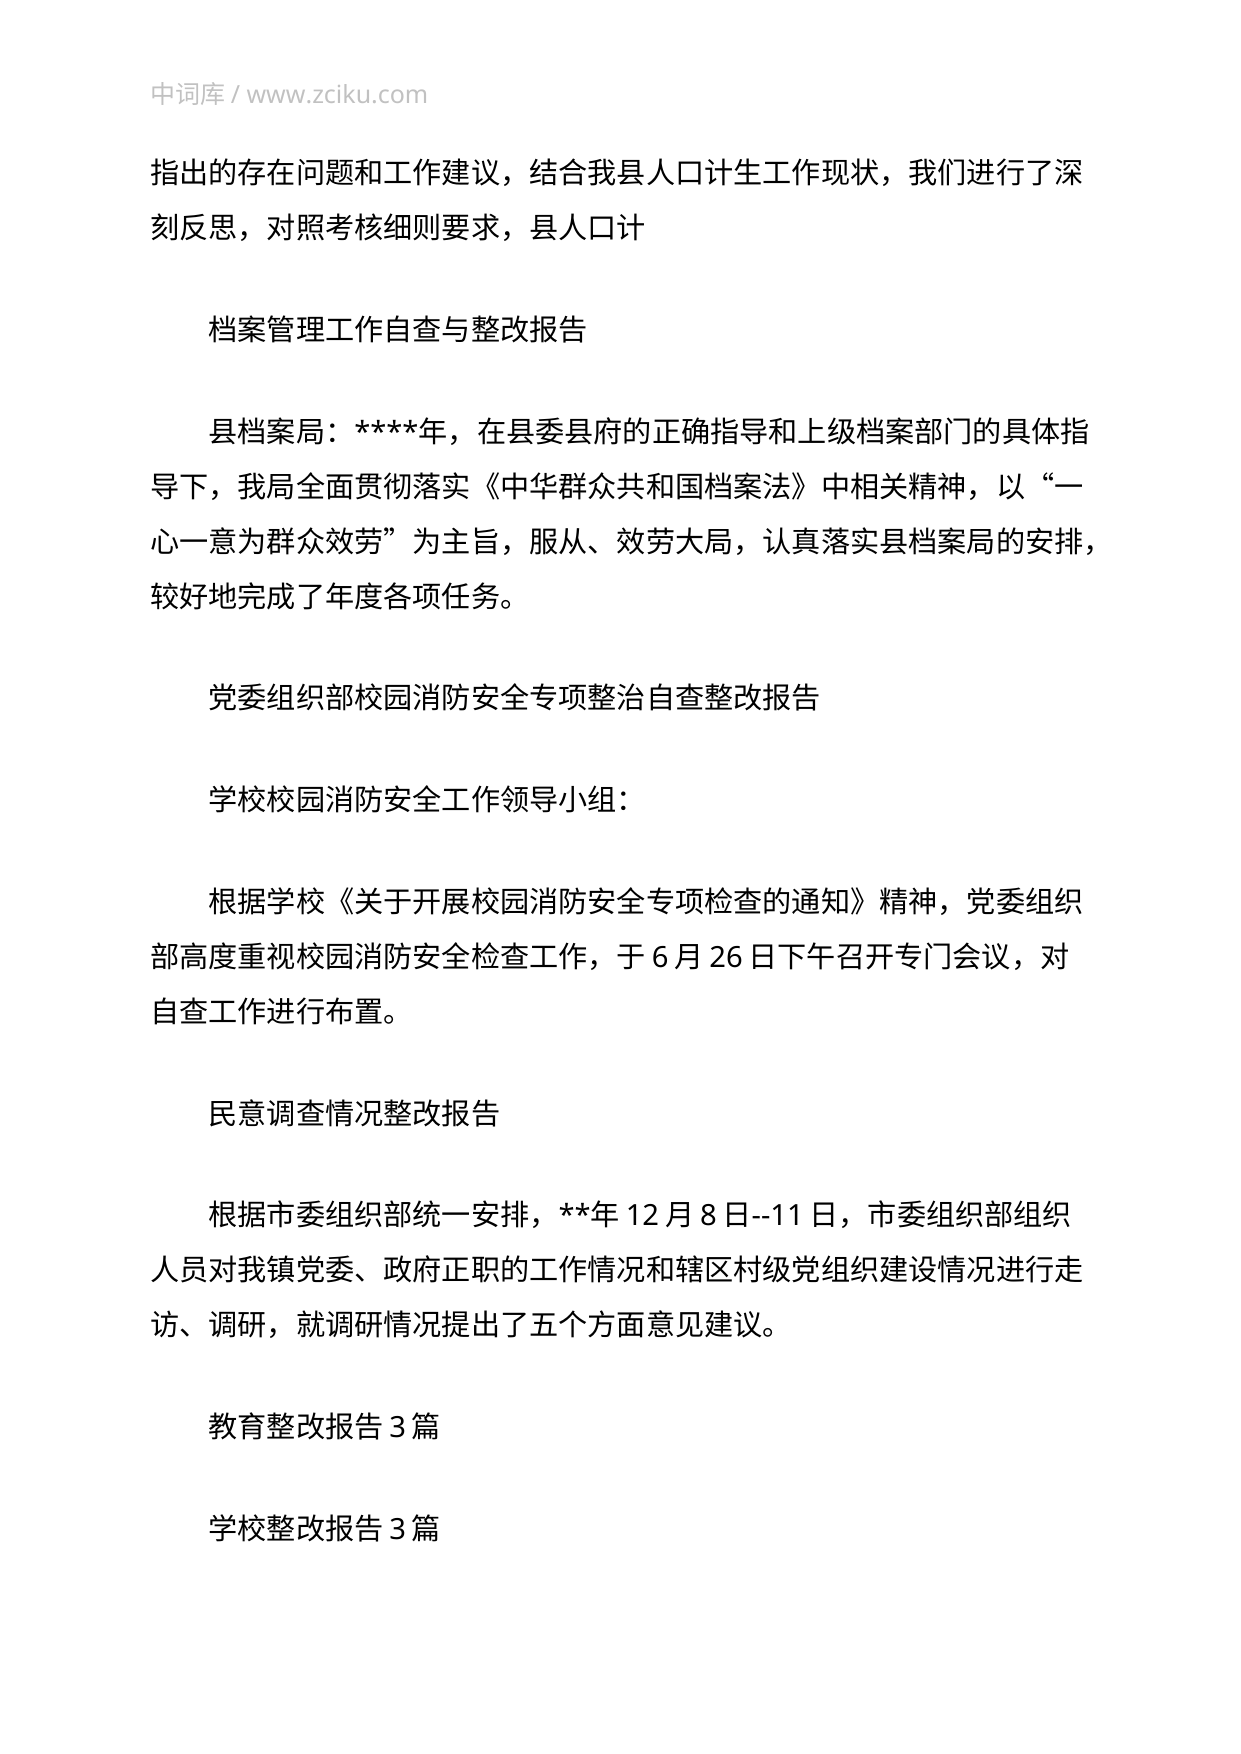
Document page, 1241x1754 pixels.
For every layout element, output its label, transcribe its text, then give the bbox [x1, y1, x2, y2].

text 教育整改报告3篇 [150, 1404, 1090, 1446]
text 学校整改报告3篇 [150, 1506, 1090, 1548]
text 党委组织部校园消防安全专项整治自查整改报告 [150, 675, 1090, 717]
text 根据市委组织部统一安排，**年12月8日--11日，市委组织部组织人员对我镇党委、政府正职的工作情况和辖区村级党组织建设情况进行走访、调研，就调研情况提出了五个方面意见建议。 [150, 1192, 1090, 1344]
text 根据学校《关于开展校园消防安全专项检查的通知》精神，党委组织部高度重视校园消防安全检查工作，于6月26日下午召开专门会议，对自查工作进行布置。 [150, 878, 1090, 1031]
text 学校校园消防安全工作领导小组： [150, 777, 1090, 819]
text 民意调查情况整改报告 [150, 1090, 1090, 1132]
text 档案管理工作自查与整改报告 [150, 307, 1090, 349]
text 县档案局：****年，在县委县府的正确指导和上级档案部门的具体指导下，我局全面贯彻落实《中华群众共和国档案法》中相关精神，以“一心一意为群众效劳”为主旨，服从、效劳大局，认真落实县档案局的安排，较好地完成了年度各项任务。 [150, 408, 1090, 616]
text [150, 150, 1090, 247]
